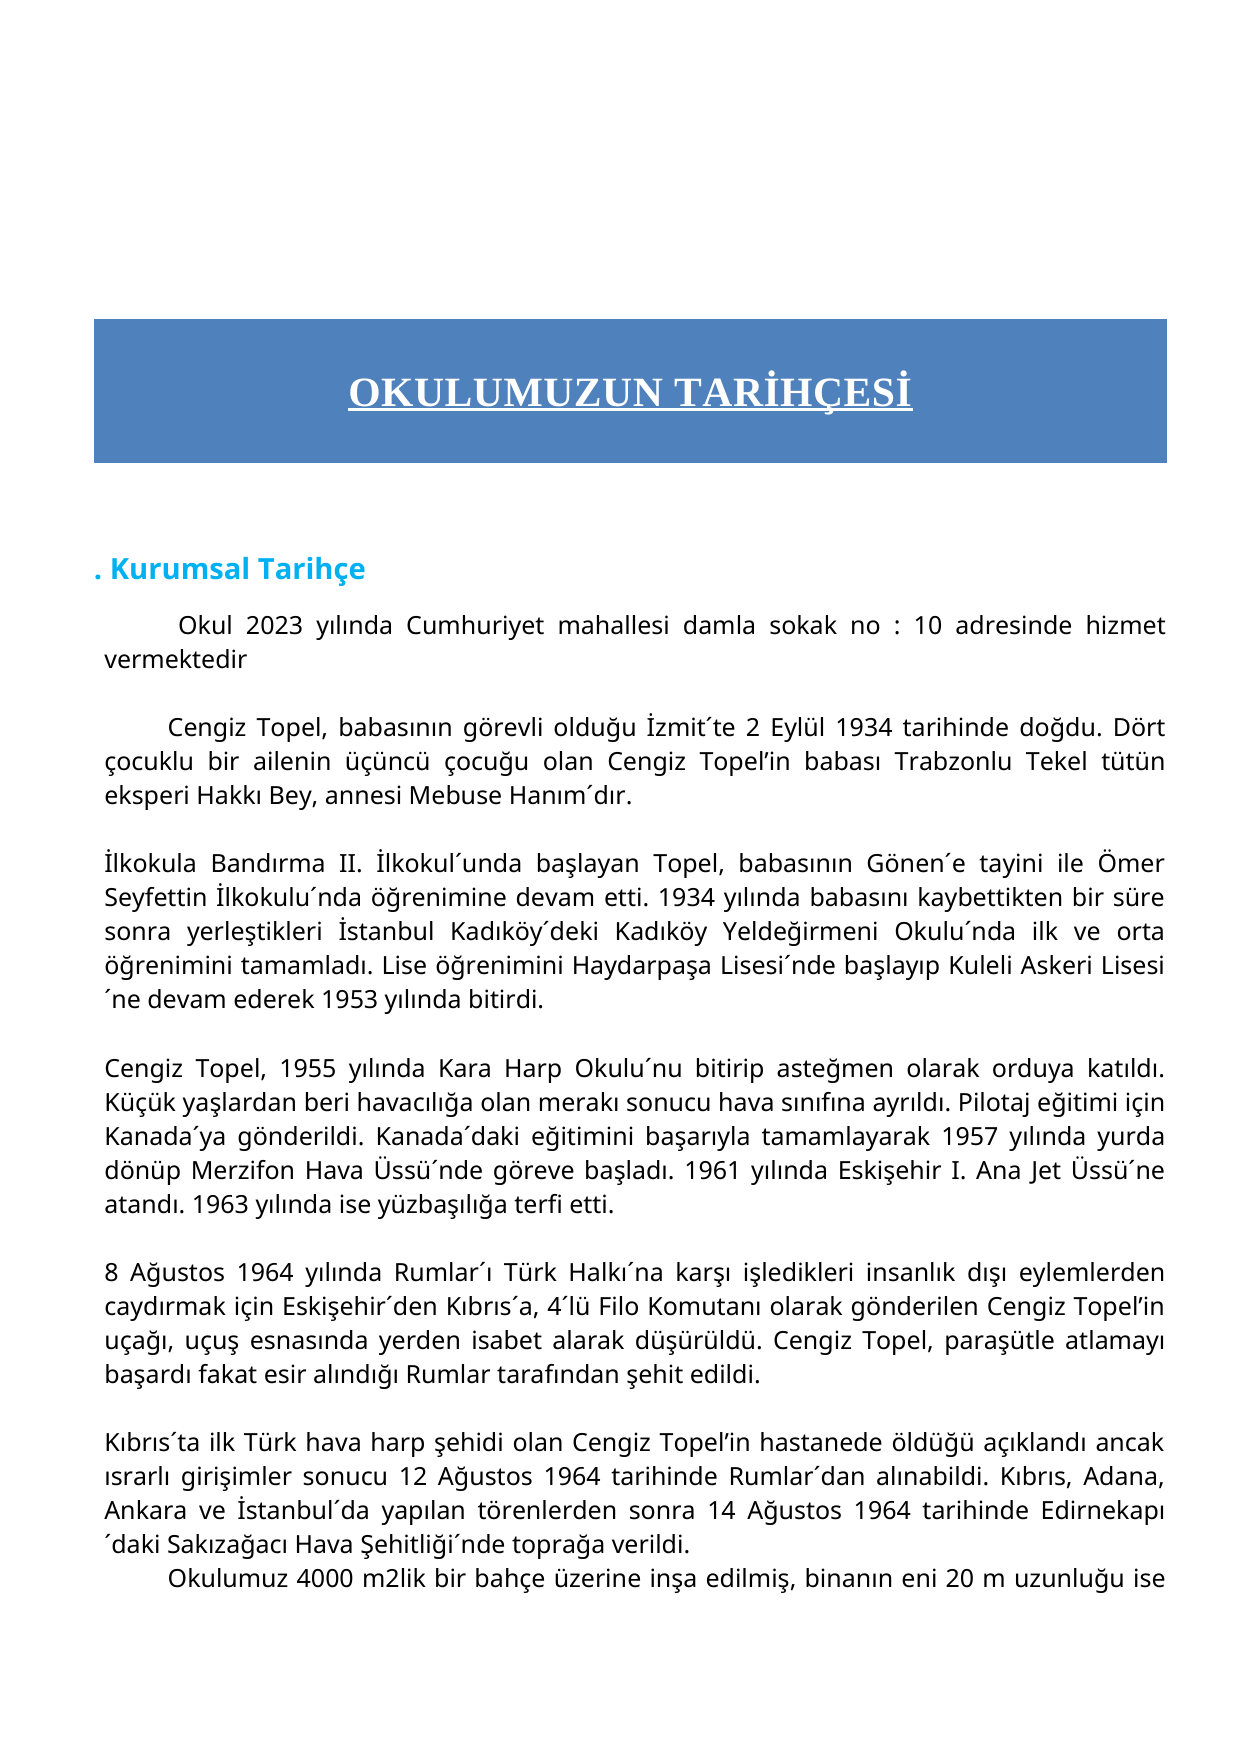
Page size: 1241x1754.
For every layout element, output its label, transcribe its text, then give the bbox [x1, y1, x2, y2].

text 8 Ağustos 1964 yılında Rumlar´ı Türk Halkı´na karşı işledikleri insanlık dışı eylemlerden caydırmak için Eskişehir´den Kıbrıs´a, 4´lü Filo Komutanı olarak gönderilen Cengiz Topel’in uçağı, uçuş esnasında yerden isabet alarak düşürüldü. Cengiz Topel, paraşütle atlamayı başardı fakat esir alındığı Rumlar tarafından şehit edildi. [104, 1254, 1167, 1391]
text Cengiz Topel, babasının görevli olduğu İzmit´te 2 Eylül 1934 tarihinde doğdu. Dört çocuklu bir ailenin üçüncü çocuğu olan Cengiz Topel’in babası Trabzonlu Tekel tütün eksperi Hakkı Bey, annesi Mebuse Hanım´dır. [104, 709, 1167, 812]
text Cengiz Topel, 1955 yılında Kara Harp Okulu´nu bitirip asteğmen olarak orduya katıldı. Küçük yaşlardan beri havacılığa olan merakı sonucu hava sınıfına ayrıldı. Pilotaj eğitimi için Kanada´ya gönderildi. Kanada´daki eğitimini başarıyla tamamlayarak 1957 yılında yurda dönüp Merzifon Hava Üssü´nde göreve başladı. 1961 yılında Eskişehir I. Ana Jet Üssü´ne atandı. 1963 yılında ise yüzbaşılığa terfi etti. [104, 1050, 1167, 1221]
text İlkokula Bandırma II. İlkokul´unda başlayan Topel, babasının Gönen´e tayini ile Ömer Seyfettin İlkokulu´nda öğrenimine devam etti. 1934 yılında babasını kaybettikten bir süre sonra yerleştikleri İstanbul Kadıköy´deki Kadıköy Yeldeğirmeni Okulu´nda ilk ve orta öğrenimini tamamladı. Lise öğrenimini Haydarpaşa Lisesi´nde başlayıp Kuleli Askeri Lisesi´ne devam ederek 1953 yılında bitirdi. [104, 846, 1167, 1016]
text OKULUMUZUN TARİHÇESİ [94, 367, 1167, 415]
text Okul 2023 yılında Cumhuriyet mahallesi damla sokak no : 10 adresinde hizmet vermektedir [104, 607, 1167, 676]
text . Kurumsal Tarihçe [94, 548, 1167, 588]
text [104, 1561, 1167, 1595]
text Kıbrıs´ta ilk Türk hava harp şehidi olan Cengiz Topel’in hastanede öldüğü açıklandı ancak ısrarlı girişimler sonucu 12 Ağustos 1964 tarihinde Rumlar´dan alınabildi. Kıbrıs, Adana, Ankara ve İstanbul´da yapılan törenlerden sonra 14 Ağustos 1964 tarihinde Edirnekapı´daki Sakızağacı Hava Şehitliği´nde toprağa verildi. [104, 1425, 1167, 1561]
